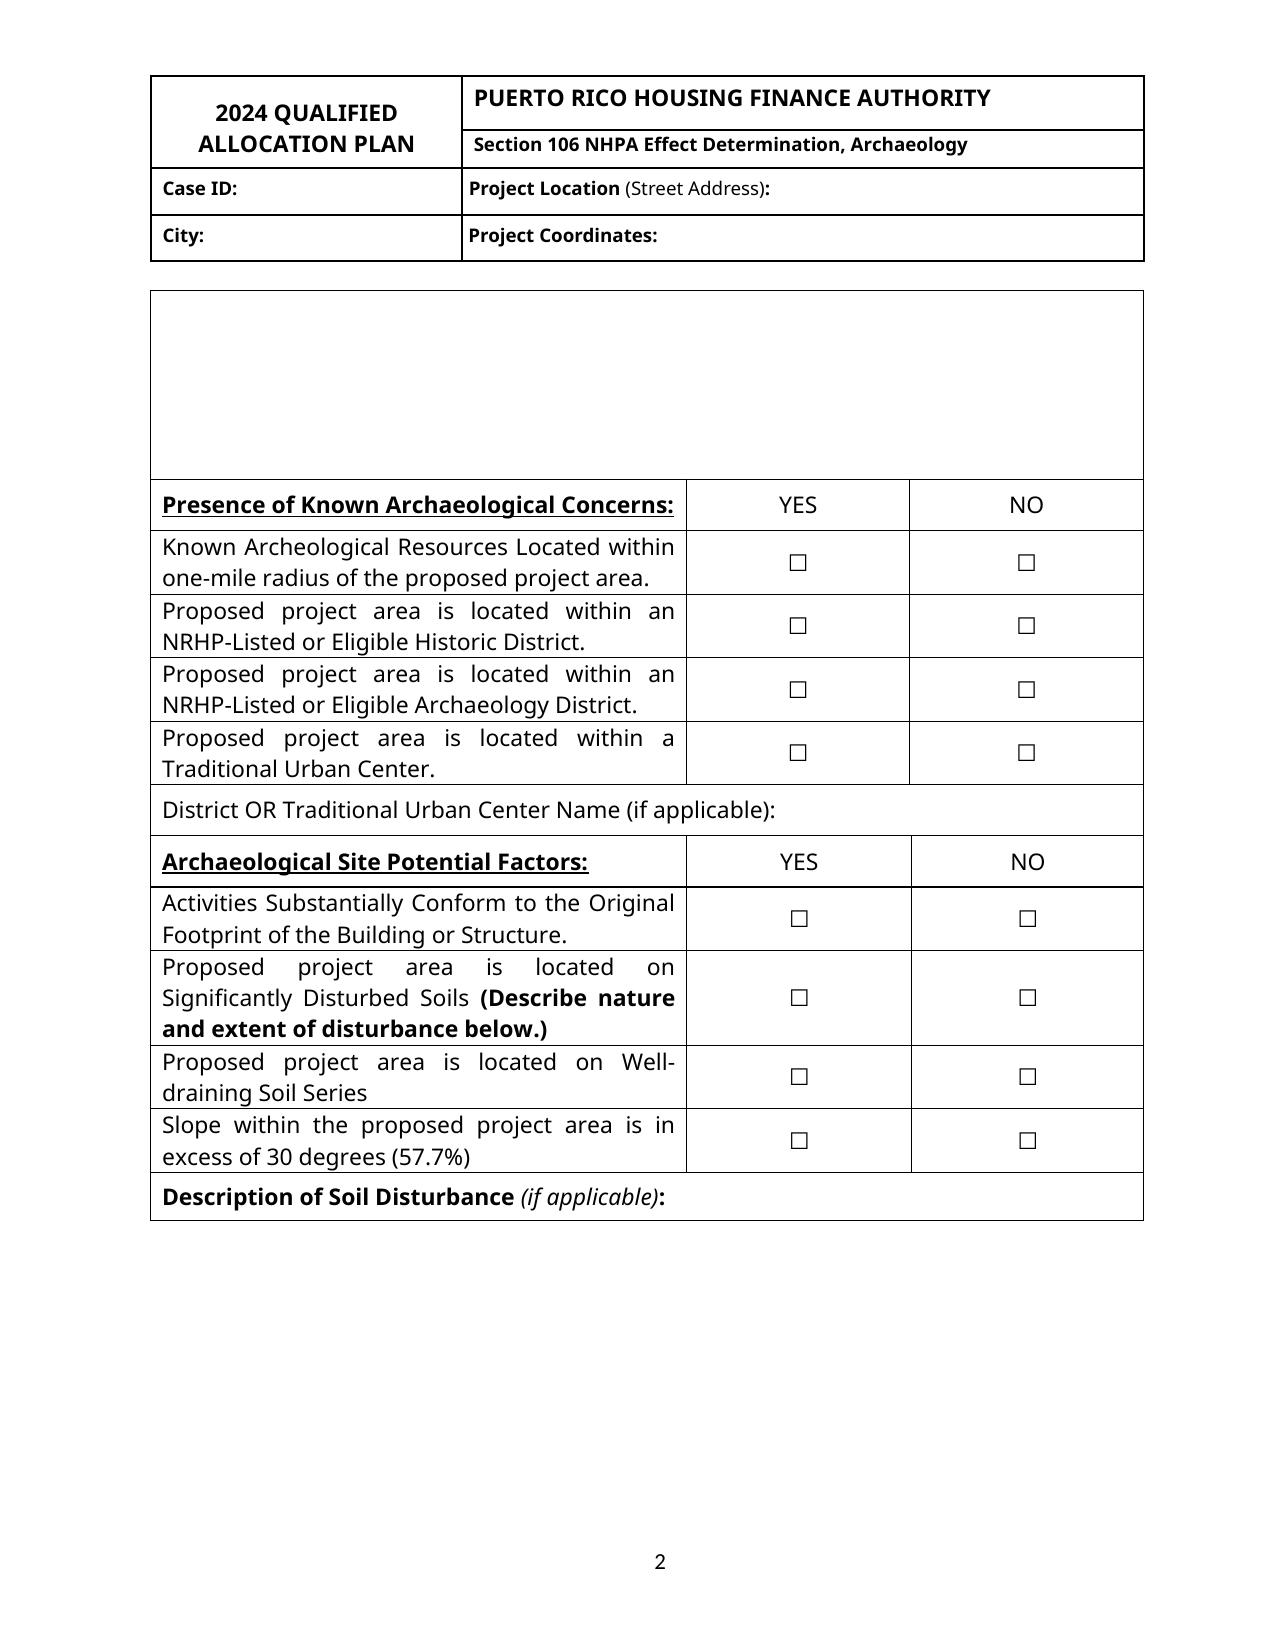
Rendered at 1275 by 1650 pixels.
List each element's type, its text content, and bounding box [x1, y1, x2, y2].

table_cell Slope within the proposed project area is in excess of 30 degrees (57.7%) [151, 1109, 686, 1172]
table_cell Proposed project area is located within a Traditional Urban Center. [151, 722, 686, 784]
table_cell YES [687, 480, 909, 530]
table_cell District OR Traditional Urban Center Name (if applicable): [151, 785, 1143, 835]
table_cell Proposed project area is located on Significantly Disturbed Soils (Describe nature and extent of disturbance below.) [151, 951, 686, 1045]
table_cell Description of Soil Disturbance (if applicable): [151, 1173, 1143, 1219]
table_cell NO [912, 836, 1143, 886]
table_cell Presence of Known Archaeological Concerns: [151, 480, 686, 530]
table_cell Proposed project area is located within an NRHP-Listed or Eligible Archaeology District. [151, 658, 686, 721]
table_cell YES [687, 836, 911, 886]
table_cell Proposed project area is located on Well-draining Soil Series [151, 1046, 686, 1108]
table_cell Known Archeological Resources Located within one-mile radius of the proposed project area. [151, 531, 686, 594]
table_cell Archaeological Site Potential Factors: [151, 836, 686, 886]
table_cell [151, 291, 1143, 478]
table_cell Proposed project area is located within an NRHP-Listed or Eligible Historic District. [151, 595, 686, 657]
table_cell Activities Substantially Conform to the Original Footprint of the Building or Structure. [151, 888, 686, 950]
table_cell NO [910, 480, 1143, 530]
